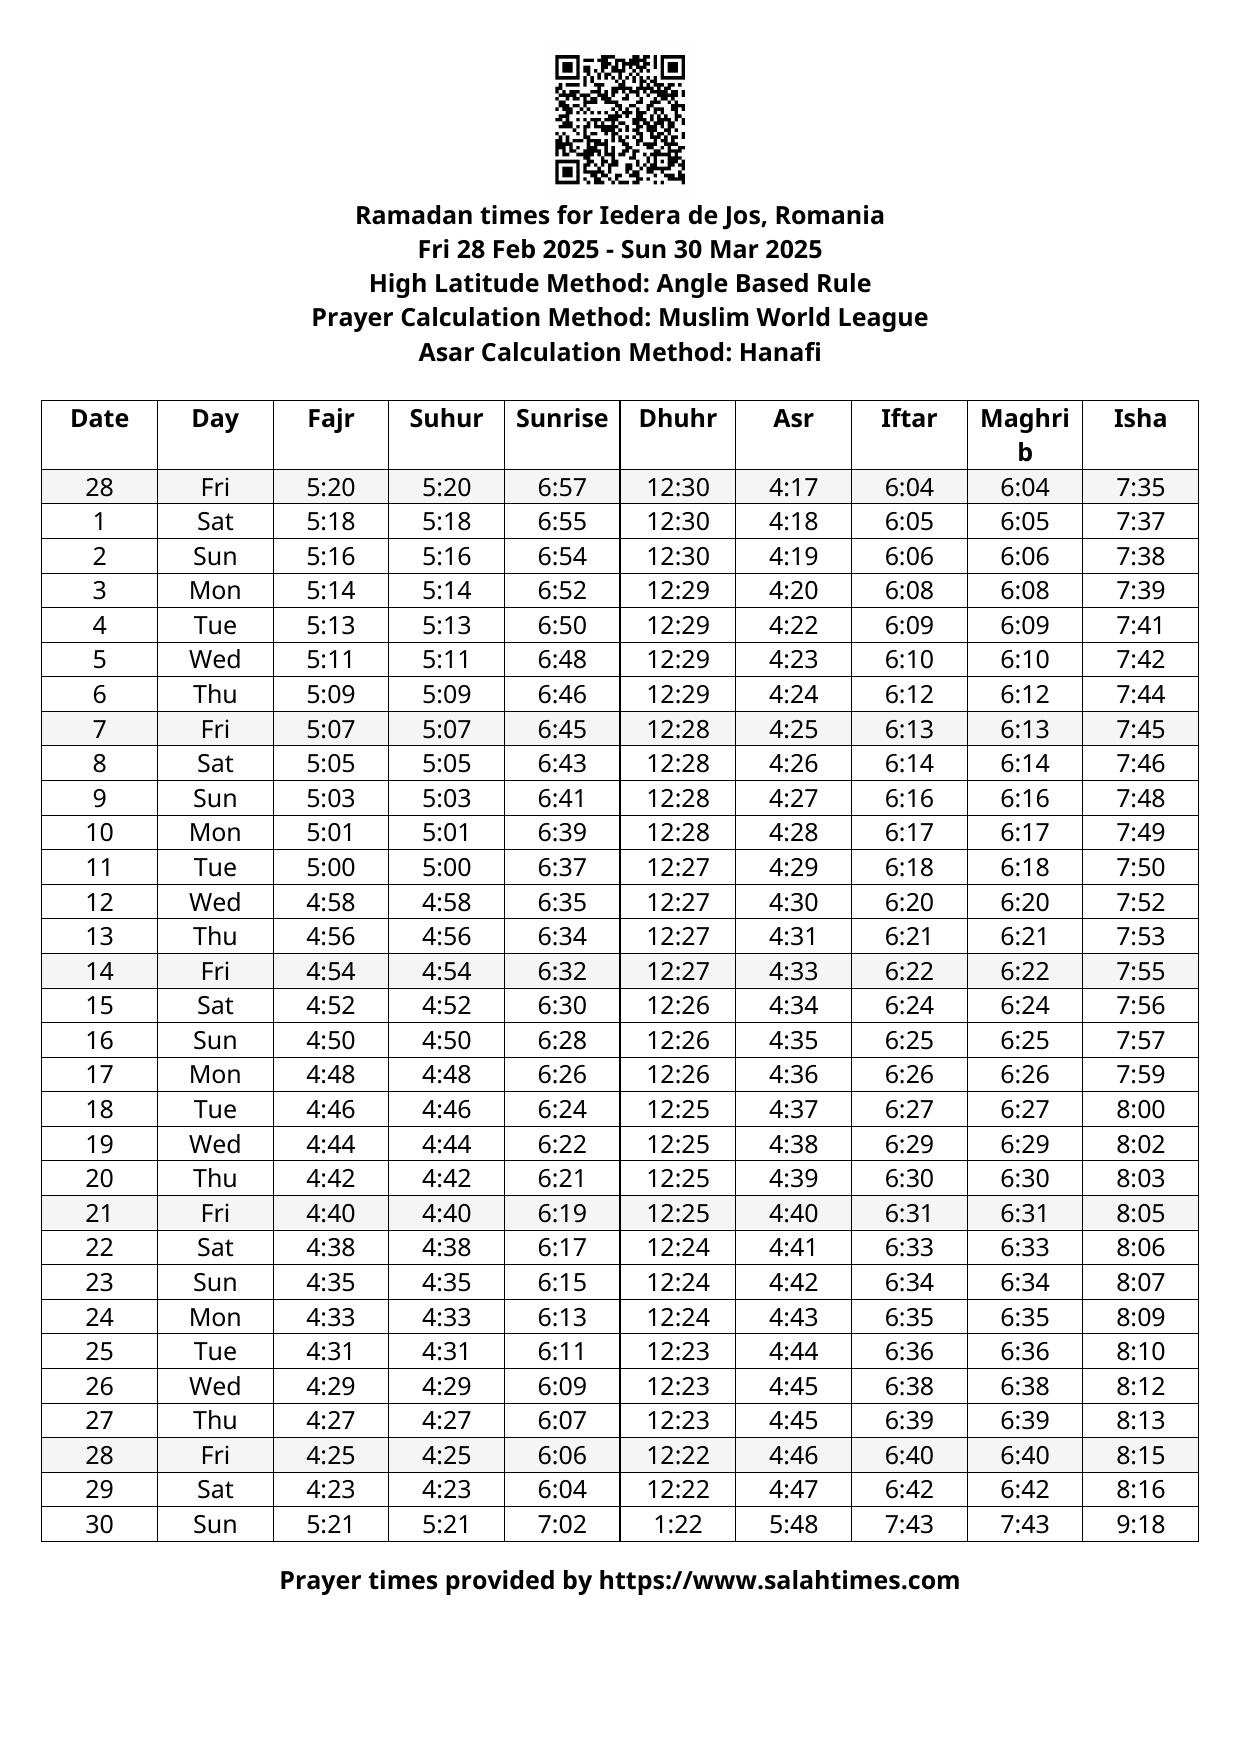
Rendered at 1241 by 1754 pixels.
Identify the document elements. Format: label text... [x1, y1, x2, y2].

table_cell 6:16 [968, 781, 1082, 814]
table_cell 6:35 [852, 1300, 967, 1333]
table_cell 7:56 [1083, 989, 1198, 1022]
table_cell 7:37 [1083, 504, 1198, 538]
table_cell 5:00 [389, 850, 504, 884]
table_cell 8:03 [1083, 1161, 1198, 1195]
table_cell 6:36 [852, 1334, 967, 1368]
table_cell 4:23 [274, 1473, 388, 1506]
table_cell 8:00 [1083, 1092, 1198, 1126]
table_cell Thu [158, 919, 273, 953]
table_cell 11 [42, 850, 157, 884]
table_cell 18 [42, 1092, 157, 1126]
table_cell 6:07 [505, 1404, 619, 1437]
table_cell 4:58 [389, 885, 504, 918]
table_cell 4:44 [736, 1334, 851, 1368]
table_cell 6:13 [852, 712, 967, 745]
table_cell Sun [158, 1023, 273, 1057]
table_cell 4:18 [736, 504, 851, 538]
table_cell 12:25 [621, 1161, 735, 1195]
table_cell 12:30 [621, 539, 735, 572]
table_cell 6:27 [968, 1092, 1082, 1126]
table_cell 4:35 [274, 1265, 388, 1299]
table_cell 6:26 [505, 1058, 619, 1091]
table_cell 4:29 [274, 1369, 388, 1402]
table_cell Wed [158, 885, 273, 918]
table_cell 7:02 [505, 1507, 619, 1541]
table_cell 6:10 [852, 643, 967, 676]
table_cell 5:20 [389, 470, 504, 503]
table_cell 4:29 [736, 850, 851, 884]
table_cell Wed [158, 643, 273, 676]
table_cell 23 [42, 1265, 157, 1299]
table_cell 4:35 [736, 1023, 851, 1057]
table_cell 24 [42, 1300, 157, 1333]
table_cell Mon [158, 1058, 273, 1091]
table_cell 6:08 [852, 574, 967, 607]
table_cell 12:25 [621, 1092, 735, 1126]
table_cell 6:33 [852, 1231, 967, 1264]
table_cell 28 [42, 470, 157, 503]
table_cell Sat [158, 746, 273, 780]
table_cell 29 [42, 1473, 157, 1506]
table_cell 5:18 [389, 504, 504, 538]
table_cell 12:26 [621, 989, 735, 1022]
table_header Suhur [389, 401, 504, 469]
table_cell 7:45 [1083, 712, 1198, 745]
table_cell 4:28 [736, 816, 851, 849]
table_header Day [158, 401, 273, 469]
table_cell 6:40 [968, 1438, 1082, 1472]
table_cell Sun [158, 1507, 273, 1541]
table_cell 12 [42, 885, 157, 918]
table_cell 4:17 [736, 470, 851, 503]
table_cell Fri [158, 470, 273, 503]
table_cell 7 [42, 712, 157, 745]
table_cell 7:59 [1083, 1058, 1198, 1091]
table_cell 4:19 [736, 539, 851, 572]
table_cell 12:27 [621, 885, 735, 918]
table_cell 4:41 [736, 1231, 851, 1264]
text Ramadan times for Iedera de Jos, Romania [42, 198, 1198, 232]
table_cell 14 [42, 954, 157, 987]
table_cell 4:38 [274, 1231, 388, 1264]
table_cell 5:11 [389, 643, 504, 676]
table_cell 12:28 [621, 746, 735, 780]
table_cell 6:31 [852, 1196, 967, 1229]
table_cell 2 [42, 539, 157, 572]
table_cell 4:22 [736, 608, 851, 642]
table_cell 6 [42, 677, 157, 711]
table_cell 8:06 [1083, 1231, 1198, 1264]
table_cell Sun [158, 1265, 273, 1299]
table_cell 7:35 [1083, 470, 1198, 503]
table_cell 5:48 [736, 1507, 851, 1541]
table_cell 5:09 [274, 677, 388, 711]
table_cell 4:36 [736, 1058, 851, 1091]
table_cell 5:16 [274, 539, 388, 572]
table_cell 6:18 [968, 850, 1082, 884]
table_cell 6:26 [852, 1058, 967, 1091]
table_cell Tue [158, 1092, 273, 1126]
table_cell 12:29 [621, 608, 735, 642]
table_cell 4:42 [736, 1265, 851, 1299]
table_cell Fri [158, 712, 273, 745]
table_cell 8:10 [1083, 1334, 1198, 1368]
table_cell 5:14 [389, 574, 504, 607]
table_cell 12:30 [621, 470, 735, 503]
table_cell 5:01 [274, 816, 388, 849]
table_cell 6:28 [505, 1023, 619, 1057]
table_header Isha [1083, 401, 1198, 469]
table_cell 4:56 [274, 919, 388, 953]
table_cell 7:53 [1083, 919, 1198, 953]
table_cell 6:41 [505, 781, 619, 814]
table_cell 6:33 [968, 1231, 1082, 1264]
table_cell 8 [42, 746, 157, 780]
table_cell 12:29 [621, 574, 735, 607]
text Fri 28 Feb 2025 - Sun 30 Mar 2025 [42, 232, 1198, 266]
table_cell 6:32 [505, 954, 619, 987]
table_cell 6:09 [852, 608, 967, 642]
table_cell 12:22 [621, 1473, 735, 1506]
table_cell 4:31 [274, 1334, 388, 1368]
table_cell Wed [158, 1127, 273, 1160]
table_cell 6:46 [505, 677, 619, 711]
table_cell 4:50 [274, 1023, 388, 1057]
table_cell 4:52 [274, 989, 388, 1022]
table_cell Sat [158, 1473, 273, 1506]
table_cell 6:14 [968, 746, 1082, 780]
table_cell 22 [42, 1231, 157, 1264]
table_cell 9 [42, 781, 157, 814]
table_cell 6:19 [505, 1196, 619, 1229]
table_cell 6:06 [852, 539, 967, 572]
table_cell 4:23 [736, 643, 851, 676]
table_cell Thu [158, 677, 273, 711]
table_cell 12:24 [621, 1265, 735, 1299]
table_cell 1:22 [621, 1507, 735, 1541]
table_cell 6:21 [505, 1161, 619, 1195]
table_cell 4:33 [736, 954, 851, 987]
table_cell 6:30 [968, 1161, 1082, 1195]
table_cell 5:03 [389, 781, 504, 814]
table_cell 12:28 [621, 712, 735, 745]
table_cell 6:38 [852, 1369, 967, 1402]
table_cell 4:31 [736, 919, 851, 953]
table_cell 6:08 [968, 574, 1082, 607]
table_cell 6:20 [968, 885, 1082, 918]
table_cell 4:42 [389, 1161, 504, 1195]
table_cell 6:05 [852, 504, 967, 538]
table_cell 6:18 [852, 850, 967, 884]
table_cell 6:13 [505, 1300, 619, 1333]
table_cell 6:39 [968, 1404, 1082, 1437]
table_cell 15 [42, 989, 157, 1022]
table_cell 12:26 [621, 1058, 735, 1091]
table_cell 30 [42, 1507, 157, 1541]
table_cell 6:12 [968, 677, 1082, 711]
table_cell 6:43 [505, 746, 619, 780]
table_cell 4:54 [274, 954, 388, 987]
table_cell Tue [158, 1334, 273, 1368]
table_cell 4:27 [389, 1404, 504, 1437]
table_cell 6:12 [852, 677, 967, 711]
table_cell 5:05 [389, 746, 504, 780]
table_cell 3 [42, 574, 157, 607]
table_cell 28 [42, 1438, 157, 1472]
table_cell 7:55 [1083, 954, 1198, 987]
table_header Iftar [852, 401, 967, 469]
text Prayer Calculation Method: Muslim World League [42, 300, 1198, 334]
table_cell 5:07 [274, 712, 388, 745]
table_cell 8:13 [1083, 1404, 1198, 1437]
table_cell 6:22 [968, 954, 1082, 987]
table_cell 6:16 [852, 781, 967, 814]
table_cell 12:22 [621, 1438, 735, 1472]
table_cell 6:26 [968, 1058, 1082, 1091]
table_cell 6:24 [505, 1092, 619, 1126]
table_cell 4:38 [736, 1127, 851, 1160]
table_cell Fri [158, 1196, 273, 1229]
table_cell 5:16 [389, 539, 504, 572]
table_cell Thu [158, 1161, 273, 1195]
table_cell 4:34 [736, 989, 851, 1022]
table_cell 20 [42, 1161, 157, 1195]
table_cell 4:44 [274, 1127, 388, 1160]
table_cell Wed [158, 1369, 273, 1402]
table_cell 8:16 [1083, 1473, 1198, 1506]
table_cell 6:54 [505, 539, 619, 572]
table_header Dhuhr [621, 401, 735, 469]
table_cell 6:09 [968, 608, 1082, 642]
table_cell 7:38 [1083, 539, 1198, 572]
table_cell 6:04 [852, 470, 967, 503]
table_cell 4:44 [389, 1127, 504, 1160]
table_cell 12:27 [621, 954, 735, 987]
table_cell 7:43 [968, 1507, 1082, 1541]
table_cell 5:01 [389, 816, 504, 849]
table_cell 6:22 [852, 954, 967, 987]
table_cell 6:21 [968, 919, 1082, 953]
table_cell 6:57 [505, 470, 619, 503]
table_cell 6:13 [968, 712, 1082, 745]
table_cell 4:54 [389, 954, 504, 987]
table_cell 4:46 [274, 1092, 388, 1126]
table_cell 6:36 [968, 1334, 1082, 1368]
table_cell 4:24 [736, 677, 851, 711]
table_cell Sat [158, 504, 273, 538]
table_cell 4:25 [389, 1438, 504, 1472]
table_cell 6:31 [968, 1196, 1082, 1229]
table_cell 12:27 [621, 919, 735, 953]
table_cell Sun [158, 781, 273, 814]
table_cell 6:45 [505, 712, 619, 745]
table_cell 4 [42, 608, 157, 642]
table_cell 7:49 [1083, 816, 1198, 849]
table_cell 6:52 [505, 574, 619, 607]
table_cell 12:28 [621, 781, 735, 814]
table_cell 6:39 [505, 816, 619, 849]
table_cell 8:15 [1083, 1438, 1198, 1472]
table_cell 6:11 [505, 1334, 619, 1368]
text Asar Calculation Method: Hanafi [42, 334, 1198, 368]
table_cell 6:25 [852, 1023, 967, 1057]
table_cell 5:00 [274, 850, 388, 884]
table_cell 6:34 [505, 919, 619, 953]
table_cell 6:35 [505, 885, 619, 918]
table_cell 6:50 [505, 608, 619, 642]
table_cell 6:48 [505, 643, 619, 676]
table_header Maghrib [968, 401, 1082, 469]
table_cell 6:29 [852, 1127, 967, 1160]
table_cell 5:11 [274, 643, 388, 676]
table_cell 17 [42, 1058, 157, 1091]
table_cell 7:43 [852, 1507, 967, 1541]
table_cell 6:14 [852, 746, 967, 780]
table_cell 5:14 [274, 574, 388, 607]
table_cell 5:09 [389, 677, 504, 711]
table_cell 4:27 [274, 1404, 388, 1437]
table_cell 27 [42, 1404, 157, 1437]
table_cell 5:05 [274, 746, 388, 780]
table_cell 6:55 [505, 504, 619, 538]
table_cell 4:33 [389, 1300, 504, 1333]
table_cell 6:34 [852, 1265, 967, 1299]
table_cell 12:27 [621, 850, 735, 884]
table_cell 4:23 [389, 1473, 504, 1506]
table_cell 4:30 [736, 885, 851, 918]
table_cell 9:18 [1083, 1507, 1198, 1541]
table_cell 6:05 [968, 504, 1082, 538]
table_cell 7:52 [1083, 885, 1198, 918]
table_cell 6:22 [505, 1127, 619, 1160]
table_cell 4:20 [736, 574, 851, 607]
table_cell Fri [158, 1438, 273, 1472]
table_cell 8:05 [1083, 1196, 1198, 1229]
table_cell 6:06 [505, 1438, 619, 1472]
table_cell 7:46 [1083, 746, 1198, 780]
table_cell 12:29 [621, 677, 735, 711]
table_cell 4:52 [389, 989, 504, 1022]
table_cell Mon [158, 574, 273, 607]
table_cell 4:45 [736, 1404, 851, 1437]
table_cell 6:09 [505, 1369, 619, 1402]
table_cell 4:46 [389, 1092, 504, 1126]
table_cell 7:41 [1083, 608, 1198, 642]
table_cell 7:44 [1083, 677, 1198, 711]
table_cell 12:24 [621, 1231, 735, 1264]
table_cell 12:23 [621, 1404, 735, 1437]
table_cell 6:06 [968, 539, 1082, 572]
table_cell Tue [158, 850, 273, 884]
picture [542, 41, 699, 198]
table_cell 6:17 [505, 1231, 619, 1264]
table_cell 4:46 [736, 1438, 851, 1472]
table_cell 7:39 [1083, 574, 1198, 607]
table_cell 4:40 [389, 1196, 504, 1229]
table_cell 6:35 [968, 1300, 1082, 1333]
table_cell Tue [158, 608, 273, 642]
table_cell 5 [42, 643, 157, 676]
table_cell Mon [158, 1300, 273, 1333]
table_cell 4:48 [389, 1058, 504, 1091]
table_cell 4:40 [274, 1196, 388, 1229]
table_cell 5:20 [274, 470, 388, 503]
table_cell 12:28 [621, 816, 735, 849]
table_cell 7:50 [1083, 850, 1198, 884]
table_cell 8:09 [1083, 1300, 1198, 1333]
table_cell Mon [158, 816, 273, 849]
table_cell Sat [158, 1231, 273, 1264]
table_cell 4:47 [736, 1473, 851, 1506]
table_cell 19 [42, 1127, 157, 1160]
table_cell 4:29 [389, 1369, 504, 1402]
table_cell 6:42 [852, 1473, 967, 1506]
table_cell 4:27 [736, 781, 851, 814]
table_cell 6:42 [968, 1473, 1082, 1506]
table_cell 12:25 [621, 1196, 735, 1229]
table_cell Thu [158, 1404, 273, 1437]
table_cell 4:58 [274, 885, 388, 918]
table_cell 5:03 [274, 781, 388, 814]
table_cell 5:18 [274, 504, 388, 538]
table_cell 7:42 [1083, 643, 1198, 676]
table_header Sunrise [505, 401, 619, 469]
table_cell 4:38 [389, 1231, 504, 1264]
table_cell 6:21 [852, 919, 967, 953]
table_cell 4:50 [389, 1023, 504, 1057]
table_cell 12:30 [621, 504, 735, 538]
table_cell 6:34 [968, 1265, 1082, 1299]
table_cell 10 [42, 816, 157, 849]
table_cell 4:39 [736, 1161, 851, 1195]
table_cell 6:24 [852, 989, 967, 1022]
table_cell 6:17 [852, 816, 967, 849]
table_cell 26 [42, 1369, 157, 1402]
table_cell 4:56 [389, 919, 504, 953]
table_cell 8:07 [1083, 1265, 1198, 1299]
table_cell 13 [42, 919, 157, 953]
table_cell 4:45 [736, 1369, 851, 1402]
table_cell 8:12 [1083, 1369, 1198, 1402]
table_cell 12:26 [621, 1023, 735, 1057]
table_header Fajr [274, 401, 388, 469]
table_cell 6:38 [968, 1369, 1082, 1402]
table_cell 6:20 [852, 885, 967, 918]
table_cell 12:24 [621, 1300, 735, 1333]
text Prayer times provided by https://www.salahtimes.com [42, 1563, 1198, 1597]
table_cell 5:13 [389, 608, 504, 642]
table_cell 6:04 [968, 470, 1082, 503]
table_cell 6:24 [968, 989, 1082, 1022]
table_cell Fri [158, 954, 273, 987]
table_cell 4:26 [736, 746, 851, 780]
table_cell 21 [42, 1196, 157, 1229]
table_cell 4:25 [274, 1438, 388, 1472]
table_cell 6:29 [968, 1127, 1082, 1160]
table_cell 4:33 [274, 1300, 388, 1333]
table_cell 6:40 [852, 1438, 967, 1472]
table_cell 4:31 [389, 1334, 504, 1368]
table_cell 6:30 [852, 1161, 967, 1195]
table_cell 6:27 [852, 1092, 967, 1126]
table_cell 6:04 [505, 1473, 619, 1506]
table_cell 5:07 [389, 712, 504, 745]
table_cell 6:30 [505, 989, 619, 1022]
table_cell 4:40 [736, 1196, 851, 1229]
table_cell 5:21 [274, 1507, 388, 1541]
table_cell 6:37 [505, 850, 619, 884]
table_cell 8:02 [1083, 1127, 1198, 1160]
table_cell 4:48 [274, 1058, 388, 1091]
table_cell 4:25 [736, 712, 851, 745]
table_cell 6:39 [852, 1404, 967, 1437]
table_cell 12:23 [621, 1369, 735, 1402]
text High Latitude Method: Angle Based Rule [42, 266, 1198, 300]
table_cell 4:37 [736, 1092, 851, 1126]
table_cell Sun [158, 539, 273, 572]
table_cell 1 [42, 504, 157, 538]
table_cell 4:35 [389, 1265, 504, 1299]
table_cell Sat [158, 989, 273, 1022]
table_cell 6:25 [968, 1023, 1082, 1057]
table_cell 12:29 [621, 643, 735, 676]
table_cell 12:25 [621, 1127, 735, 1160]
table_header Date [42, 401, 157, 469]
table_cell 4:42 [274, 1161, 388, 1195]
table_cell 12:23 [621, 1334, 735, 1368]
table_cell 25 [42, 1334, 157, 1368]
table_cell 7:48 [1083, 781, 1198, 814]
table_cell 4:43 [736, 1300, 851, 1333]
table_cell 7:57 [1083, 1023, 1198, 1057]
table_cell 6:10 [968, 643, 1082, 676]
table_cell 5:21 [389, 1507, 504, 1541]
table_header Asr [736, 401, 851, 469]
table_cell 6:17 [968, 816, 1082, 849]
table_cell 16 [42, 1023, 157, 1057]
table_cell 6:15 [505, 1265, 619, 1299]
table_cell 5:13 [274, 608, 388, 642]
